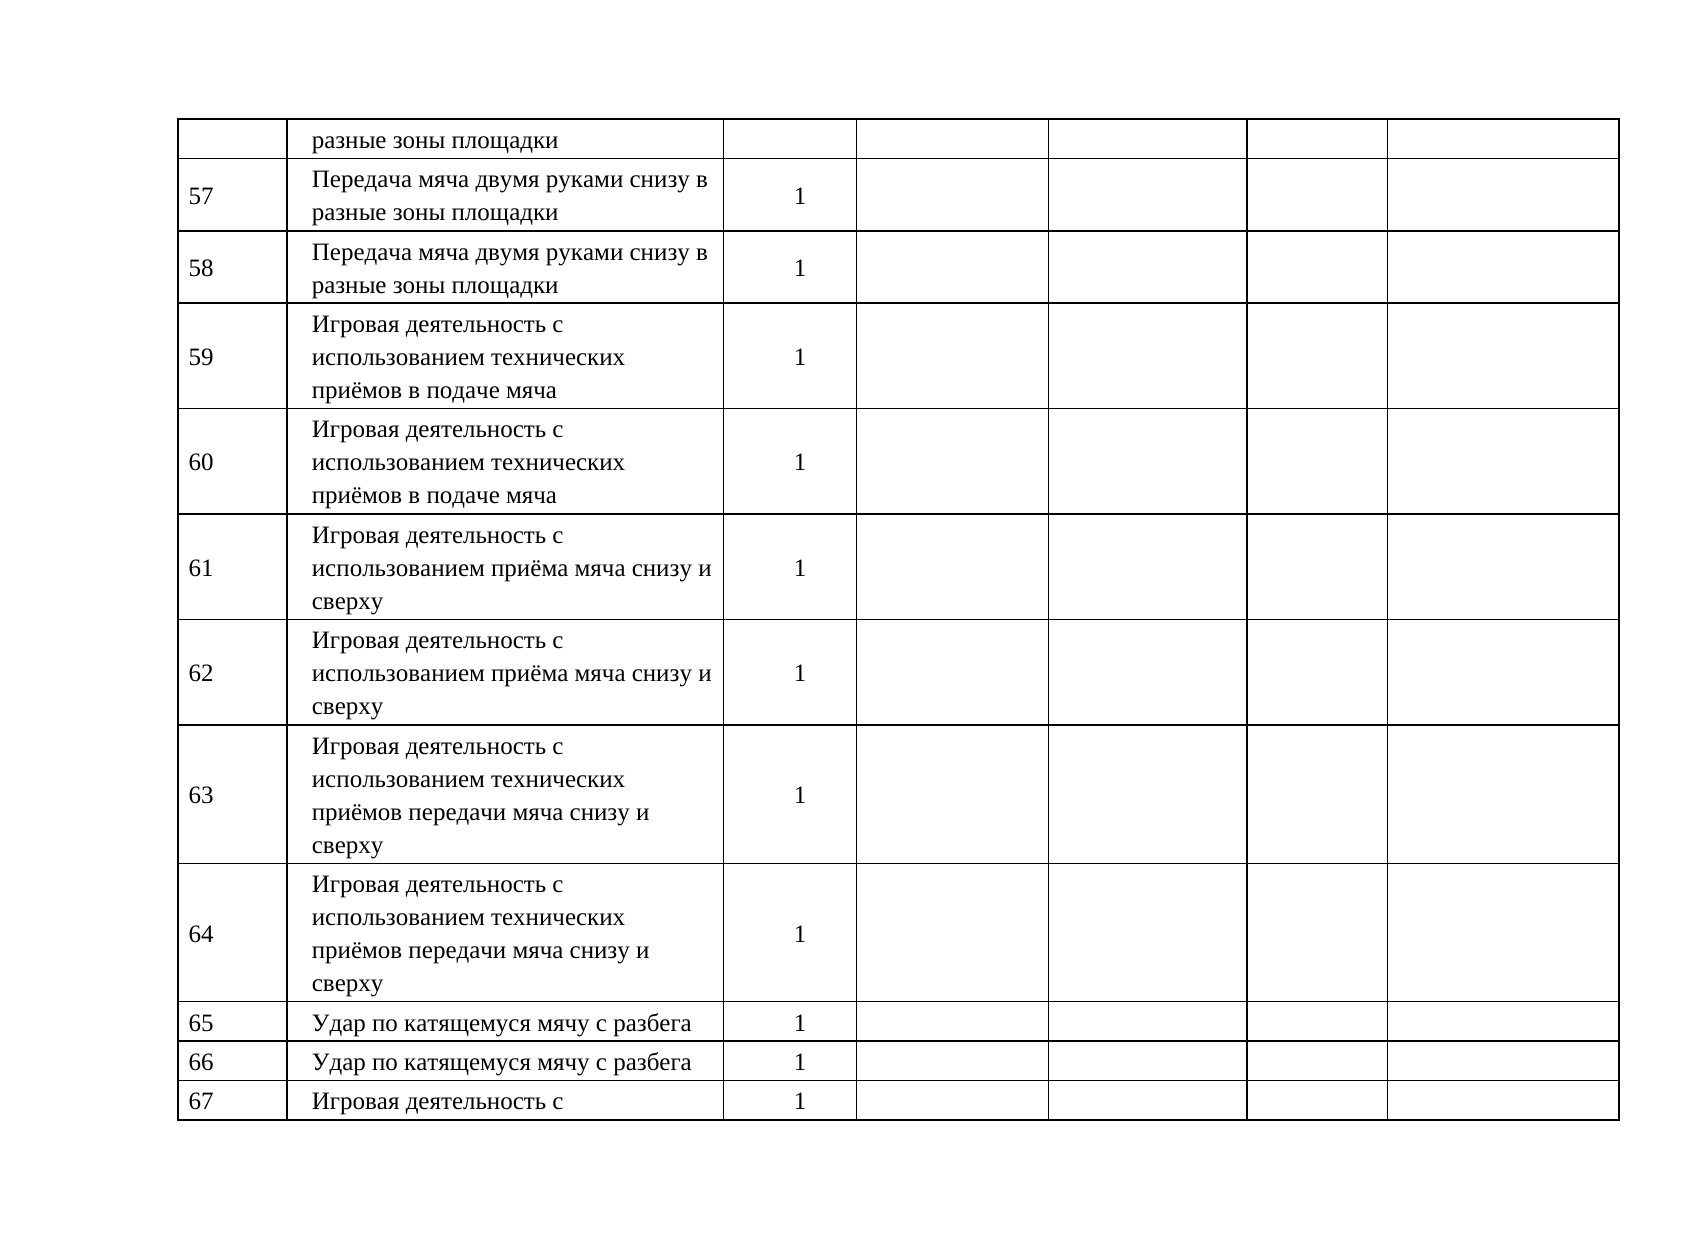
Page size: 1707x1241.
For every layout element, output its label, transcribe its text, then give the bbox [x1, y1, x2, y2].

table_cell [857, 120, 1048, 157]
table_cell 61 [179, 515, 286, 618]
table_cell [1049, 864, 1246, 1001]
table_cell Игровая деятельность с использованием технических приёмов передачи мяча снизу и сверху [288, 864, 723, 1001]
table_cell Удар по катящемуся мячу с разбега [288, 1042, 723, 1079]
table_cell [1248, 159, 1387, 230]
table_cell [1388, 232, 1618, 302]
table_cell [857, 1042, 1048, 1079]
table_cell 1 [724, 409, 856, 513]
table_cell [1049, 409, 1246, 513]
table_cell [1049, 120, 1246, 157]
table_cell [1388, 1002, 1618, 1040]
table_cell 1 [724, 620, 856, 724]
table_cell 67 [179, 1081, 286, 1119]
table_cell [1049, 304, 1246, 408]
table_cell 56 [179, 120, 286, 157]
table_cell 57 [179, 159, 286, 230]
table_cell [857, 726, 1048, 862]
table_cell 1 [724, 159, 856, 230]
table_cell 1 [724, 120, 856, 157]
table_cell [288, 120, 723, 157]
table_cell [1388, 159, 1618, 230]
table_cell Игровая деятельность с использованием технических приёмов в подаче мяча [288, 409, 723, 513]
table_cell [1248, 1042, 1387, 1079]
table_cell [857, 409, 1048, 513]
table_cell [1388, 1081, 1618, 1119]
table_cell [857, 864, 1048, 1001]
table_cell [1049, 159, 1246, 230]
table_cell [1049, 726, 1246, 862]
table_cell Игровая деятельность с использованием технических приёмов в подаче мяча [288, 304, 723, 408]
table_cell 1 [724, 1002, 856, 1040]
table_cell [1388, 515, 1618, 618]
table_cell [1049, 1081, 1246, 1119]
table_cell [1049, 1002, 1246, 1040]
table_cell 62 [179, 620, 286, 724]
table_cell Удар по катящемуся мячу с разбега [288, 1002, 723, 1040]
table_cell [1388, 409, 1618, 513]
table_cell 1 [724, 726, 856, 862]
table_cell [1049, 515, 1246, 618]
table_cell Игровая деятельность с использованием приёма мяча снизу и сверху [288, 620, 723, 724]
table_cell [857, 1081, 1048, 1119]
table_cell 58 [179, 232, 286, 302]
table_cell [1388, 304, 1618, 408]
table_cell 1 [724, 515, 856, 618]
table_cell [1248, 726, 1387, 862]
table_cell [857, 1002, 1048, 1040]
table_cell [1248, 409, 1387, 513]
table_cell 65 [179, 1002, 286, 1040]
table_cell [288, 1081, 723, 1119]
table_cell [1248, 1002, 1387, 1040]
table_cell [857, 620, 1048, 724]
table_cell 59 [179, 304, 286, 408]
table_cell 1 [724, 1042, 856, 1079]
table_cell [1388, 620, 1618, 724]
table_cell 63 [179, 726, 286, 862]
table_cell [1388, 726, 1618, 862]
table_cell 66 [179, 1042, 286, 1079]
table_cell [857, 515, 1048, 618]
table_cell 1 [724, 864, 856, 1001]
table_cell Передача мяча двумя руками снизу в разные зоны площадки [288, 232, 723, 302]
table_cell [1248, 304, 1387, 408]
table_cell [1248, 232, 1387, 302]
table_cell 64 [179, 864, 286, 1001]
table_cell [857, 232, 1048, 302]
table_cell [1248, 120, 1387, 157]
table_cell [1049, 620, 1246, 724]
table_cell Игровая деятельность с использованием технических приёмов передачи мяча снизу и сверху [288, 726, 723, 862]
table_cell Передача мяча двумя руками снизу в разные зоны площадки [288, 159, 723, 230]
table_cell [1388, 1042, 1618, 1079]
table_cell 60 [179, 409, 286, 513]
table_cell [857, 159, 1048, 230]
table_cell [1248, 515, 1387, 618]
table_cell 1 [724, 304, 856, 408]
table_cell [1049, 232, 1246, 302]
table_cell [1248, 1081, 1387, 1119]
table_cell [1388, 864, 1618, 1001]
table_cell [1388, 120, 1618, 157]
table_cell [1049, 1042, 1246, 1079]
table_cell [1248, 864, 1387, 1001]
table_cell [857, 304, 1048, 408]
table_cell Игровая деятельность с использованием приёма мяча снизу и сверху [288, 515, 723, 618]
table_cell 1 [724, 232, 856, 302]
table_cell [1248, 620, 1387, 724]
table_cell 1 [724, 1081, 856, 1119]
